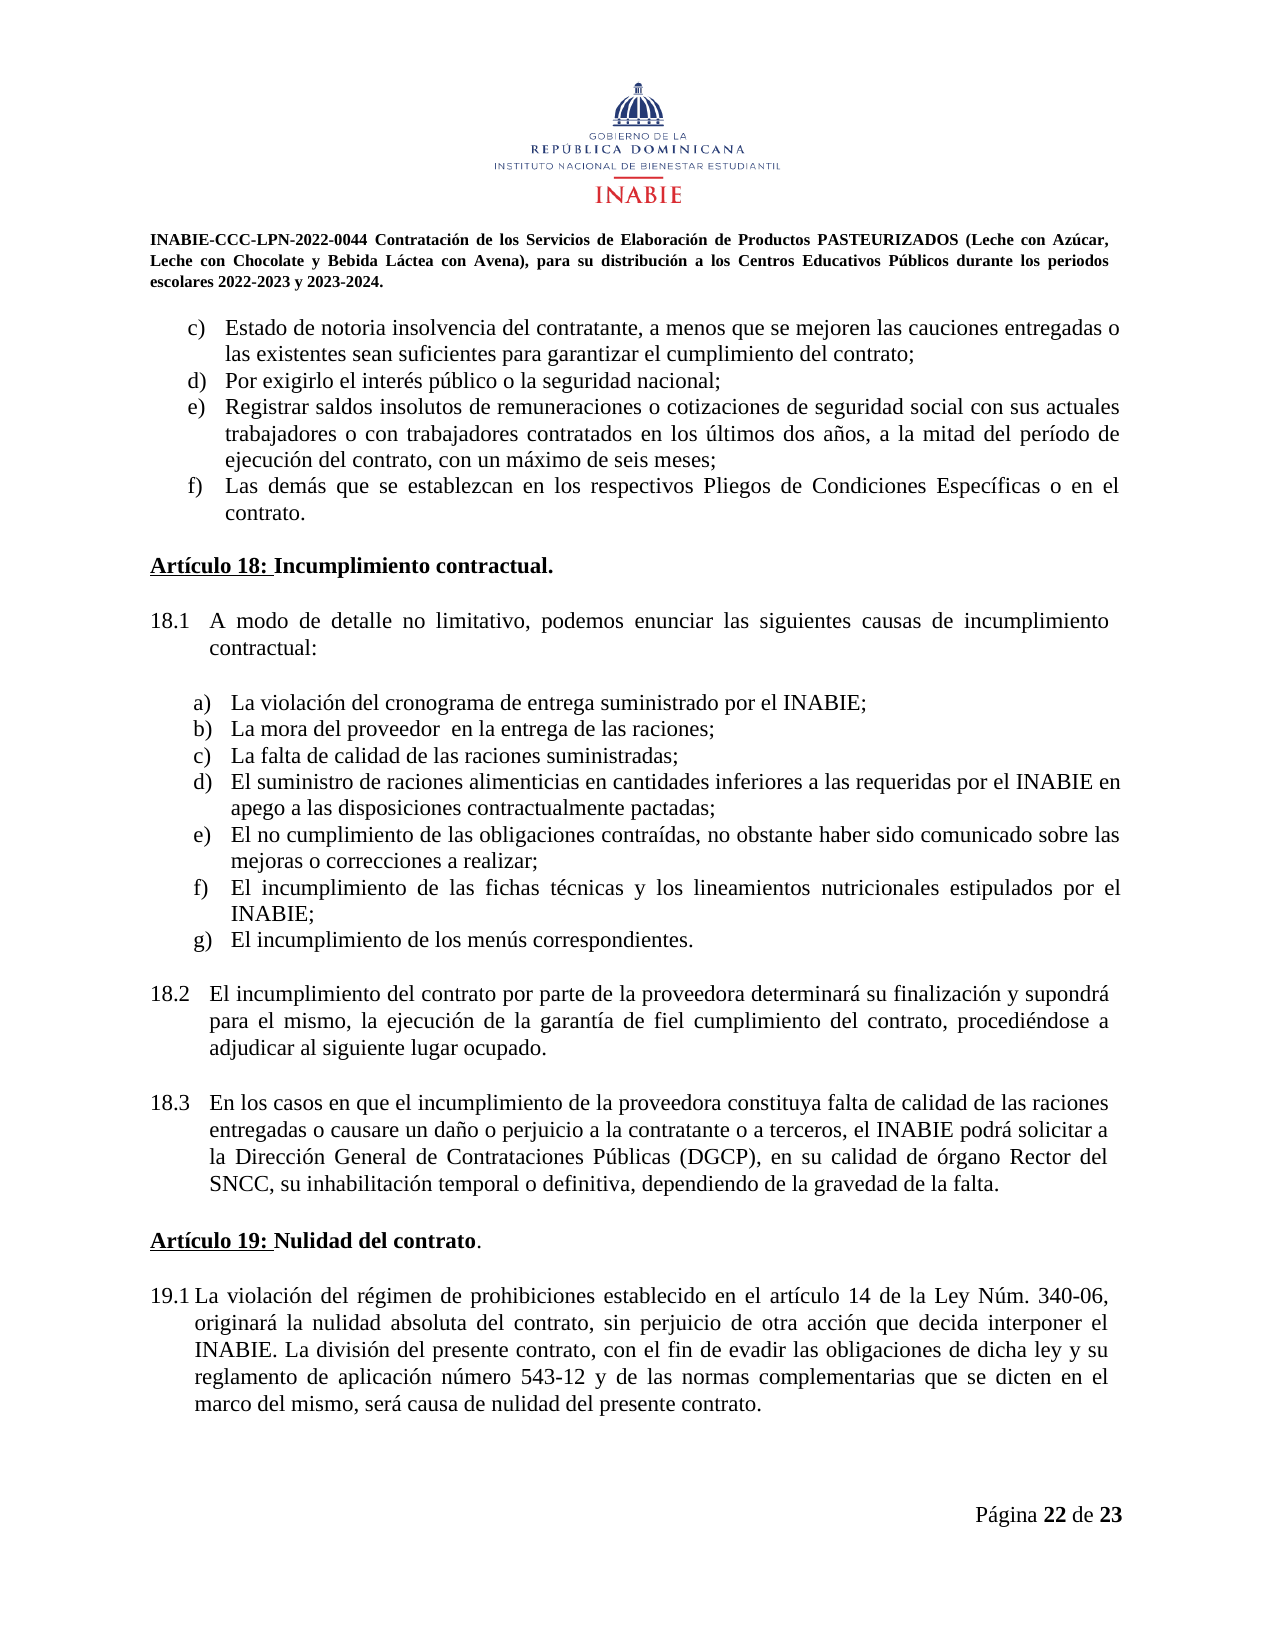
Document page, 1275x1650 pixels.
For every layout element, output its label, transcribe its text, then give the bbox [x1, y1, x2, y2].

list La mora del proveedor en la entrega de las raciones; [193, 715, 1122, 742]
list El suministro de raciones alimenticias en cantidades inferiores a las requeridas por el INABIE en apego a las disposiciones contractualmente pactadas; [193, 768, 1122, 821]
text 18.2 El incumplimiento del contrato por parte de la proveedora determinará su finalización y supondrá para el mismo, la ejecución de la garantía de fiel cumplimiento del contrato, procediéndose a adjudicar al siguiente lugar ocupado. [150, 980, 1110, 1061]
list Estado de notoria insolvencia del contratante, a menos que se mejoren las cauciones entregadas o las existentes sean suficientes para garantizar el cumplimiento del contrato; [187, 314, 1122, 367]
list El no cumplimiento de las obligaciones contraídas, no obstante haber sido comunicado sobre las mejoras o correcciones a realizar; [193, 821, 1122, 873]
list La violación del cronograma de entrega suministrado por el INABIE; [193, 689, 1122, 715]
list Las demás que se establezcan en los respectivos Pliegos de Condiciones Específicas o en el contrato. [187, 472, 1122, 525]
text 18.3 En los casos en que el incumplimiento de la proveedora constituya falta de calidad de las raciones entregadas o causare un daño o perjuicio a la contratante o a terceros, el INABIE podrá solicitar a la Dirección General de Contrataciones Públicas (DGCP), en su calidad de órgano Rector del SNCC, su inhabilitación temporal o definitiva, dependiendo de la gravedad de la falta. [150, 1089, 1110, 1197]
list Registrar saldos insolutos de remuneraciones o cotizaciones de seguridad social con sus actuales trabajadores o con trabajadores contratados en los últimos dos años, a la mitad del período de ejecución del contrato, con un máximo de seis meses; [187, 393, 1122, 472]
list Por exigirlo el interés público o la seguridad nacional; [187, 367, 1122, 393]
list La falta de calidad de las raciones suministradas; [193, 742, 1122, 768]
text Artículo 18: Incumplimiento contractual. [150, 552, 1110, 579]
text 19.1 La violación del régimen de prohibiciones establecido en el artículo 14 de la Ley Núm. 340-06, originará la nulidad absoluta del contrato, sin perjuicio de otra acción que decida interponer el INABIE. La división del presente contrato, con el fin de evadir las obligaciones de dicha ley y su reglamento de aplicación número 543-12 y de las normas complementarias que se dicten en el marco del mismo, será causa de nulidad del presente contrato. [150, 1282, 1110, 1417]
list El incumplimiento de las fichas técnicas y los lineamientos nutricionales estipulados por el INABIE; [193, 873, 1122, 926]
text Artículo 19: Nulidad del contrato. [150, 1227, 1110, 1254]
text 18.1 A modo de detalle no limitativo, podemos enunciar las siguientes causas de incumplimiento contractual: [150, 607, 1110, 661]
picture [494, 81, 781, 209]
list El incumplimiento de los menús correspondientes. [193, 926, 1122, 953]
